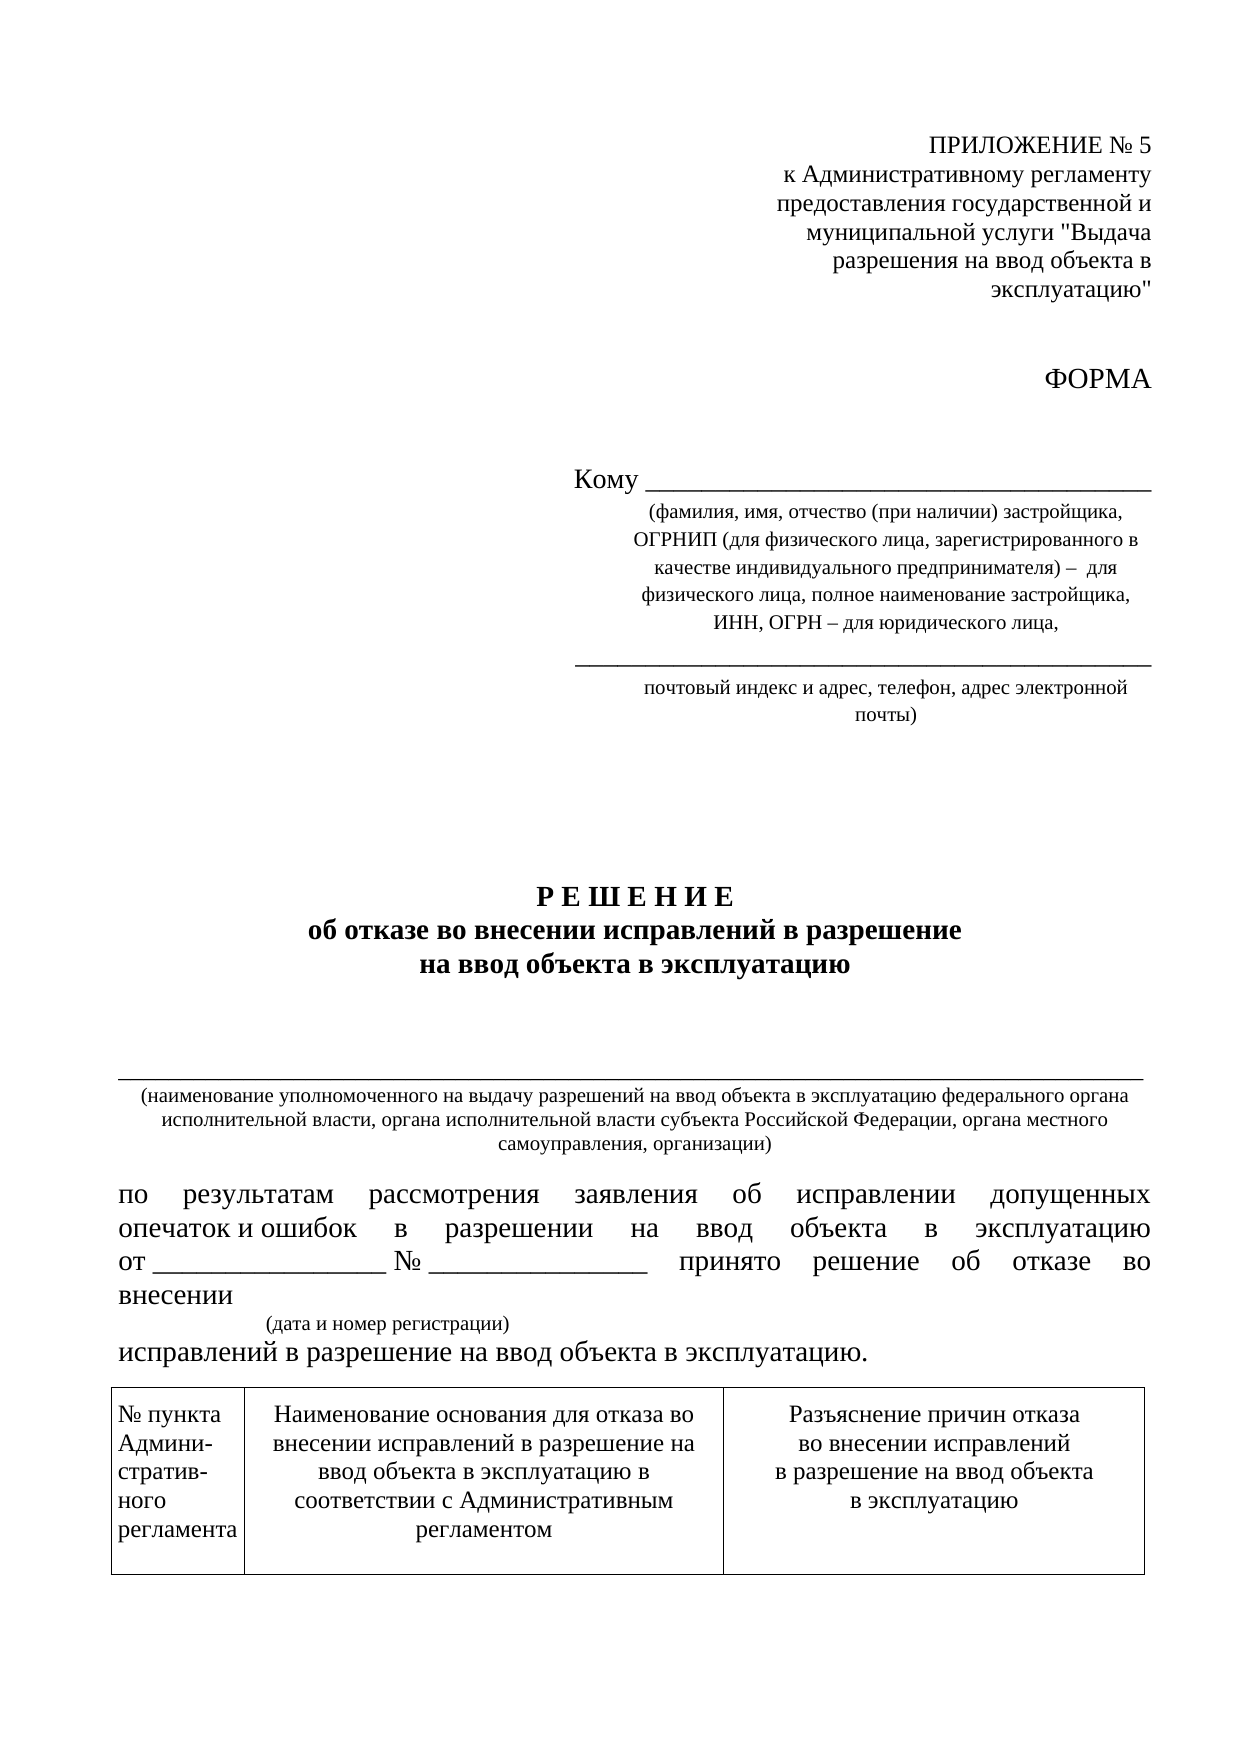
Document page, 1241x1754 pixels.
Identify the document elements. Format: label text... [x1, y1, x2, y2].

text _________________________________________ [118, 637, 1152, 670]
text ФОРМА [118, 362, 1152, 395]
text (фамилия, имя, отчество (при наличии) застройщика, ОГРНИП (для физического лица, зарегистрированного в качестве индивидуального предпринимателя) – для физического лица, полное наименование застройщика, ИНН, ОГРН – для юридического лица, [620, 499, 1152, 634]
text (дата и номер регистрации) [192, 1310, 1152, 1334]
text Р Е Ш Е Н И Е об отказе во внесении исправлений в разрешение на ввод объекта в эксплуатацию [118, 879, 1152, 979]
text (наименование уполномоченного на выдачу разрешений на ввод объекта в эксплуатацию федерального органа исполнительной власти, органа исполнительной власти субъекта Российской Федерации, органа местного самоуправления, организации) [118, 1083, 1152, 1155]
text по результатам рассмотрения заявления об исправлении допущенных опечаток и ошибок в разрешении на ввод объекта в эксплуатацию от ________________ № _______________ принято решение об отказе во внесении [118, 1176, 1152, 1310]
table_header Наименование основания для отказа во внесении исправлений в разрешение на ввод объекта в эксплуатацию в соответствии с Административным регламентом [245, 1388, 723, 1574]
text __________________________________________________________________________________ [118, 1054, 1152, 1083]
text почтовый индекс и адрес, телефон, адрес электронной почты) [620, 675, 1152, 726]
table_header Разъяснение причин отказа во внесении исправлений в разрешение на ввод объекта в эксплуатацию [724, 1388, 1144, 1574]
text ПРИЛОЖЕНИЕ № 5 [709, 131, 1152, 159]
text исправлений в разрешение на ввод объекта в эксплуатацию. [118, 1334, 1152, 1368]
text Кому ____________________________________ [118, 462, 1152, 495]
table_header № пунктаАдмини-стратив-ного регламента [112, 1388, 244, 1574]
text к Административному регламенту предоставления государственной и муниципальной услуги "Выдача разрешения на ввод объекта в эксплуатацию" [709, 159, 1152, 303]
